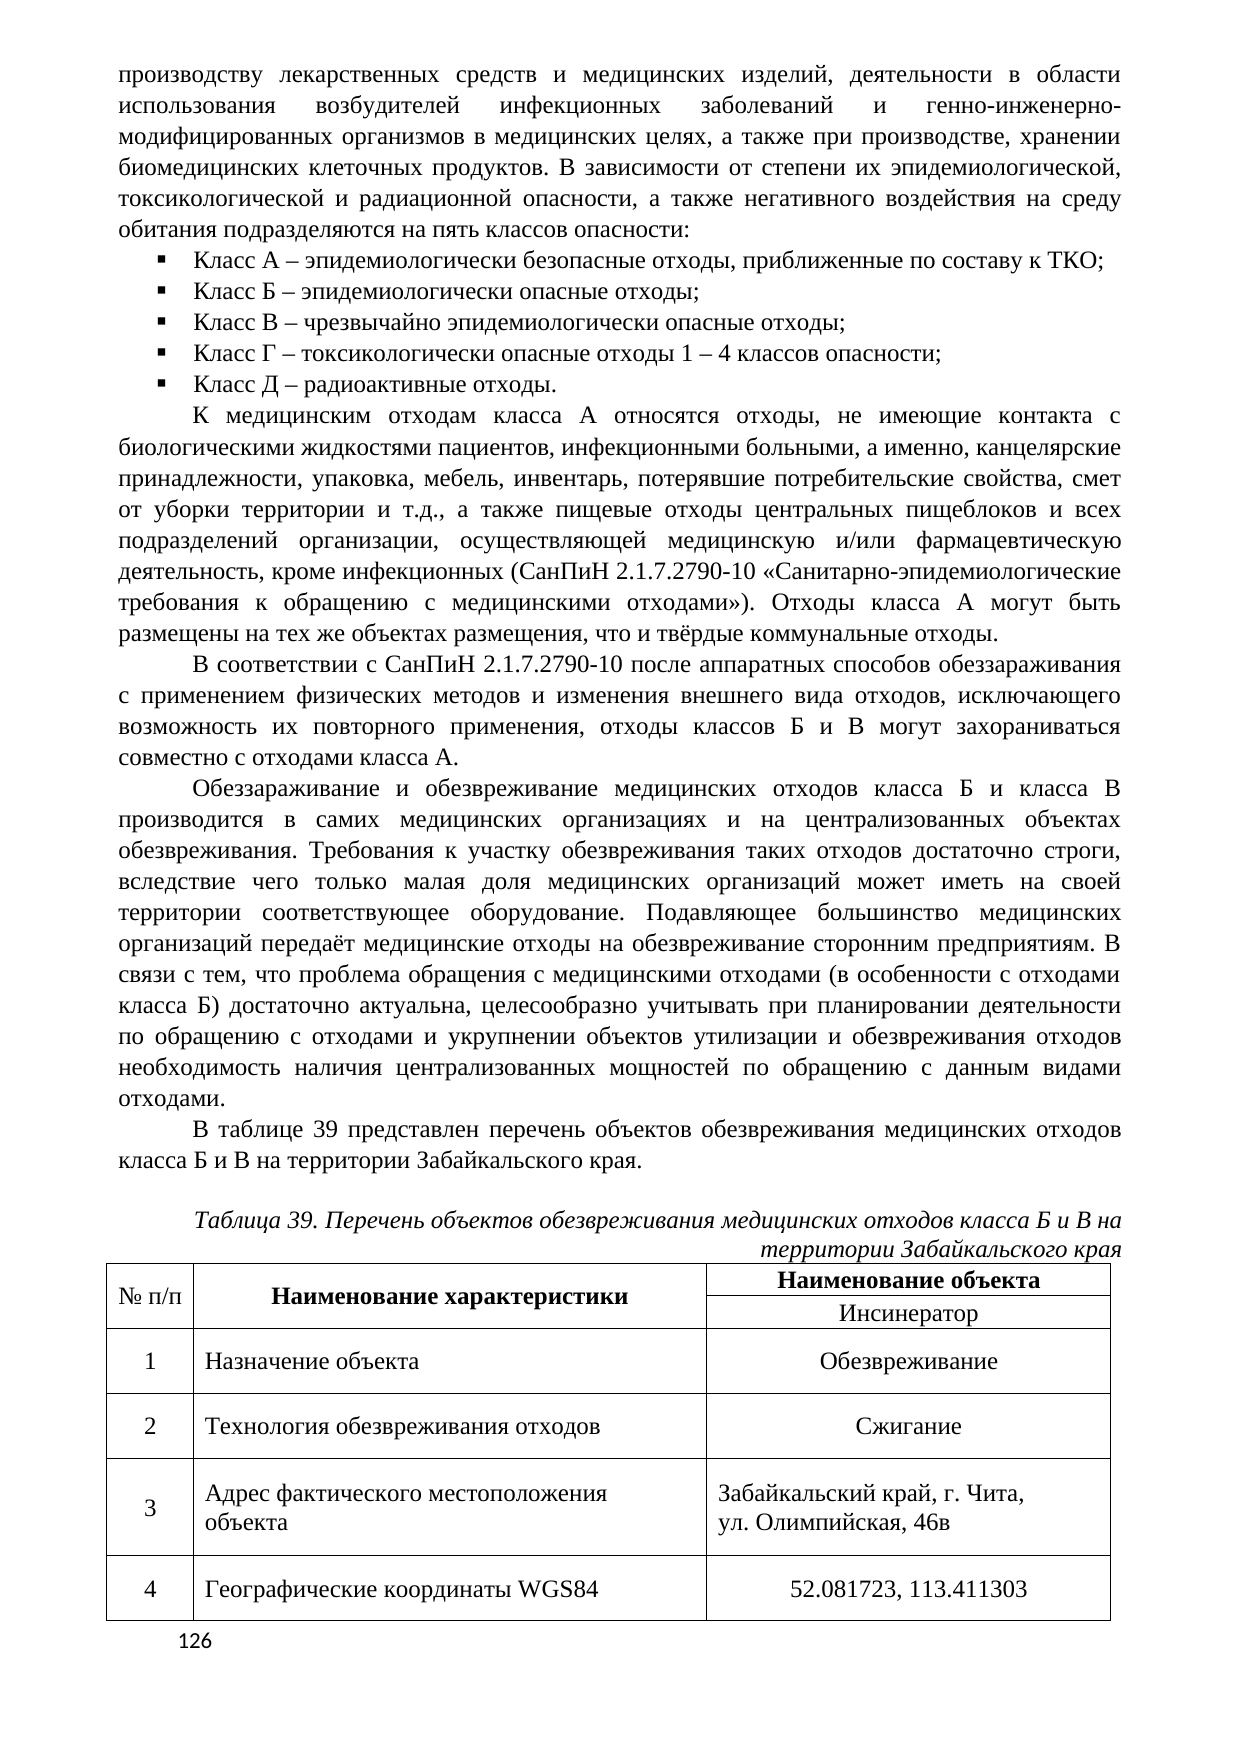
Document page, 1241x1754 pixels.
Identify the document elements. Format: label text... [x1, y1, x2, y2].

list Класс А – эпидемиологически безопасные отходы, приближенные по составу к ТКО; [156, 245, 1122, 274]
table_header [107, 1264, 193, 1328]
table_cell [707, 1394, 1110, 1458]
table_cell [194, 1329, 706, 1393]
text Таблица 39. Перечень объектов обезвреживания медицинских отходов класса Б и В на территории Забайкальского края [118, 1205, 1122, 1263]
text В соответствии с СанПиН 2.1.7.2790-10 после аппаратных способов обеззараживания с применением физических методов и изменения внешнего вида отходов, исключающего возможность их повторного применения, отходы классов Б и В могут захораниваться совместно с отходами класса А. [118, 649, 1122, 771]
list Класс Г – токсикологически опасные отходы 1 – 4 классов опасности; [156, 338, 1122, 367]
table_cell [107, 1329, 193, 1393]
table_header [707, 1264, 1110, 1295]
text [118, 59, 1122, 243]
text К медицинским отходам класса А относятся отходы, не имеющие контакта с биологическими жидкостями пациентов, инфекционными больными, а именно, канцелярские принадлежности, упаковка, мебель, инвентарь, потерявшие потребительские свойства, смет от уборки территории и т.д., а также пищевые отходы центральных пищеблоков и всех подразделений организации, осуществляющей медицинскую и/или фармацевтическую деятельность, кроме инфекционных (СанПиН 2.1.7.2790-10 «Санитарно-эпидемиологические требования к обращению с медицинскими отходами»). Отходы класса А могут быть размещены на тех же объектах размещения, что и твёрдые коммунальные отходы. [118, 401, 1122, 647]
text Обеззараживание и обезвреживание медицинских отходов класса Б и класса В производится в самих медицинских организациях и на централизованных объектах обезвреживания. Требования к участку обезвреживания таких отходов достаточно строги, вследствие чего только малая доля медицинских организаций может иметь на своей территории соответствующее оборудование. Подавляющее большинство медицинских организаций передаёт медицинские отходы на обезвреживание сторонним предприятиям. В связи с тем, что проблема обращения с медицинскими отходами (в особенности с отходами класса Б) достаточно актуальна, целесообразно учитывать при планировании деятельности по обращению с отходами и укрупнении объектов утилизации и обезвреживания отходов необходимость наличия централизованных мощностей по обращению с данным видами отходами. [118, 773, 1122, 1112]
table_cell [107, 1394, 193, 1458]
list Класс Д – радиоактивные отходы. [156, 369, 1122, 398]
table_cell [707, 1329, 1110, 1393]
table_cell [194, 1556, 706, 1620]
list Класс В – чрезвычайно эпидемиологически опасные отходы; [156, 307, 1122, 336]
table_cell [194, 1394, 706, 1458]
list Класс Б – эпидемиологически опасные отходы; [156, 276, 1122, 305]
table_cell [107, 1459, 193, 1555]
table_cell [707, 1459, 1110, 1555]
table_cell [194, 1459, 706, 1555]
text В таблице 39 представлен перечень объектов обезвреживания медицинских отходов класса Б и В на территории Забайкальского края. [118, 1114, 1122, 1174]
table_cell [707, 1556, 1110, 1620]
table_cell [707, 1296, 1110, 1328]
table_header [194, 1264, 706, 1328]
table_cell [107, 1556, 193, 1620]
